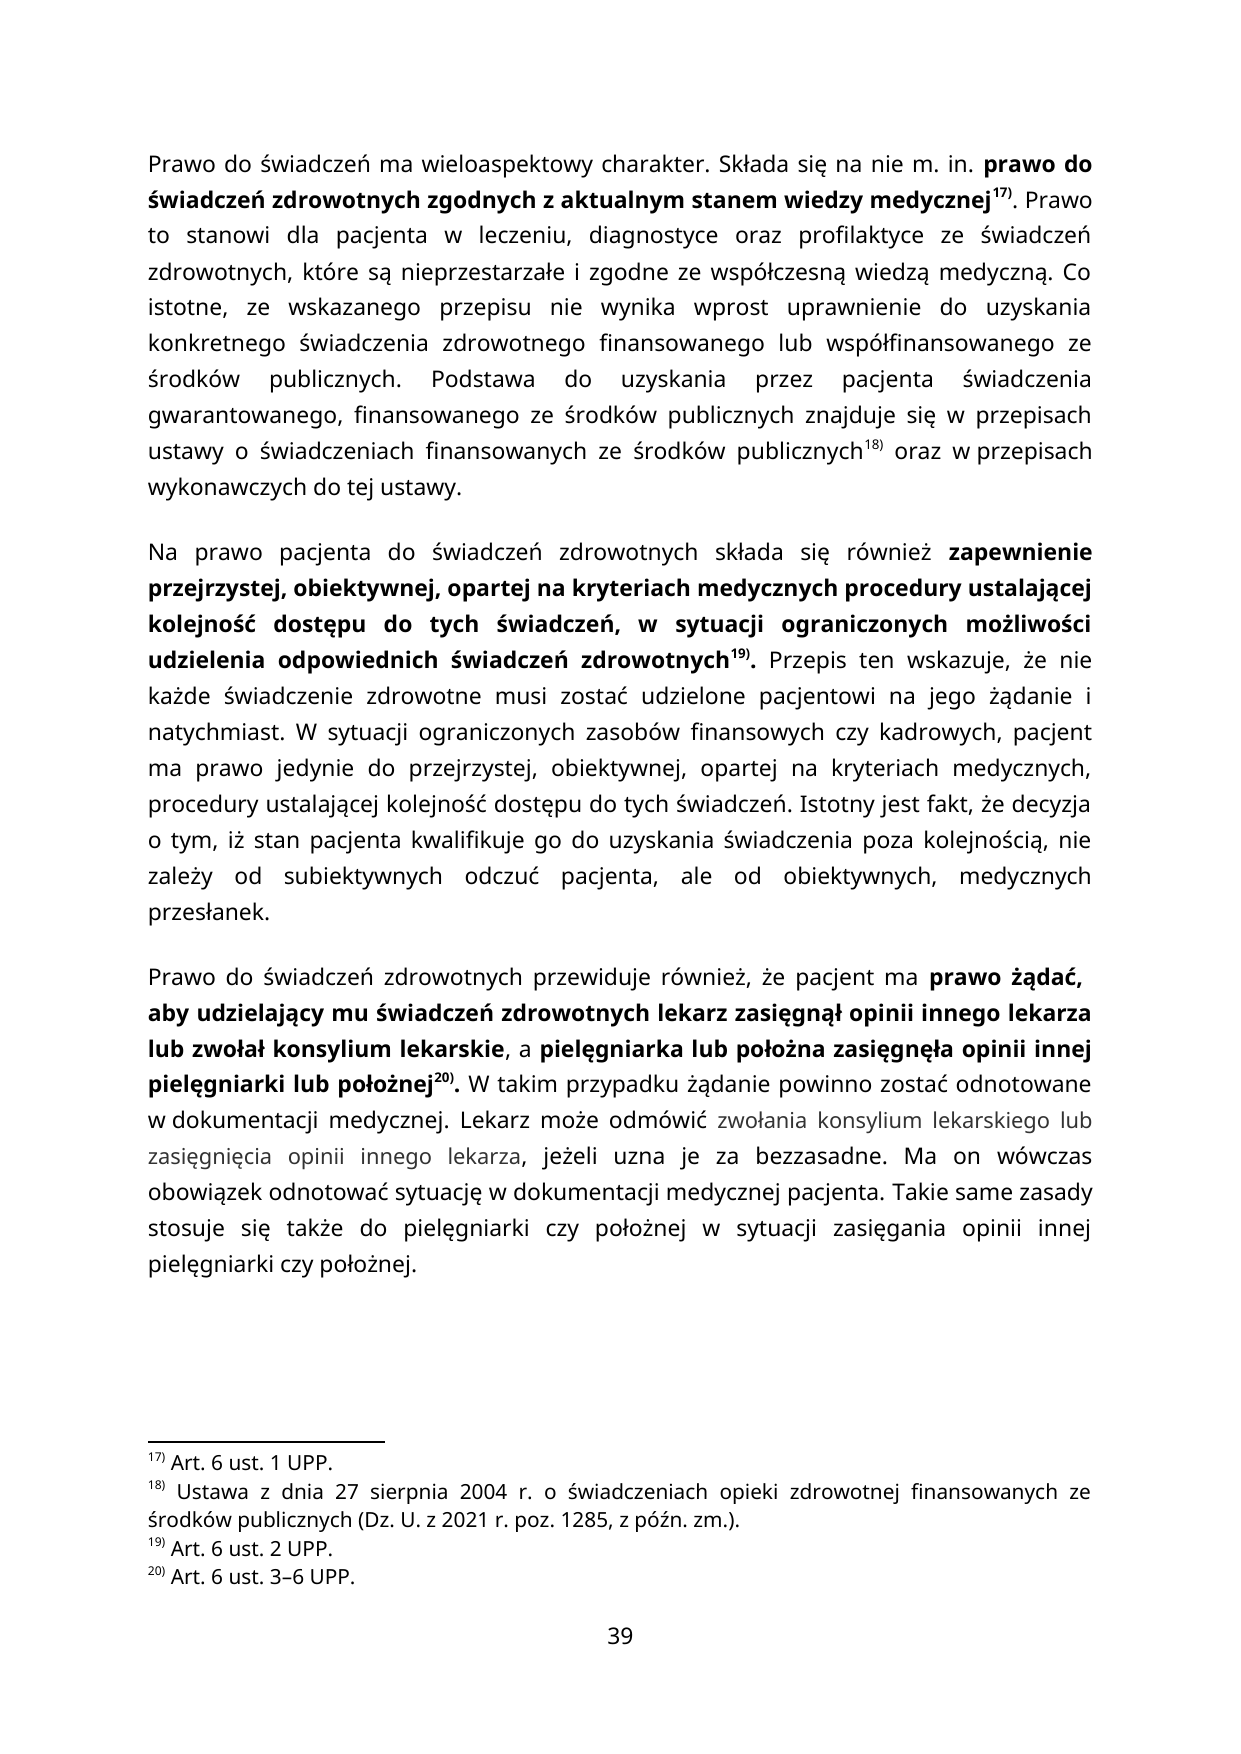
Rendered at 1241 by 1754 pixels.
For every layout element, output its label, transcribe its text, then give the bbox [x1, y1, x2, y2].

text Na prawo pacjenta do świadczeń zdrowotnych składa się również zapewnienie przejrzystej, obiektywnej, opartej na kryteriach medycznych procedury ustalającej kolejność dostępu do tych świadczeń, w sytuacji ograniczonych możliwości udzielenia odpowiednich świadczeń zdrowotnych). Przepis ten wskazuje, że nie każde świadczenie zdrowotne musi zostać udzielone pacjentowi na jego żądanie i natychmiast. W sytuacji ograniczonych zasobów finansowych czy kadrowych, pacjent ma prawo jedynie do przejrzystej, obiektywnej, opartej na kryteriach medycznych, procedury ustalającej kolejność dostępu do tych świadczeń. Istotny jest fakt, że decyzja o tym, iż stan pacjenta kwalifikuje go do uzyskania świadczenia poza kolejnością, nie zależy od subiektywnych odczuć pacjenta, ale od obiektywnych, medycznych przesłanek. [148, 536, 1093, 927]
text Prawo do świadczeń zdrowotnych przewiduje również, że pacjent ma prawo żądać, aby udzielający mu świadczeń zdrowotnych lekarz zasięgnął opinii innego lekarza lub zwołał konsylium lekarskie, a pielęgniarka lub położna zasięgnęła opinii innej pielęgniarki lub położnej). W takim przypadku żądanie powinno zostać odnotowane w dokumentacji medycznej. Lekarz może odmówić zwołania konsylium lekarskiego lub zasięgnięcia opinii innego lekarza, jeżeli uzna je za bezzasadne. Ma on wówczas obowiązek odnotować sytuację w dokumentacji medycznej pacjenta. Takie same zasady stosuje się także do pielęgniarki czy położnej w sytuacji zasięgania opinii innej pielęgniarki czy położnej. [148, 961, 1093, 1279]
text Prawo do świadczeń ma wieloaspektowy charakter. Składa się na nie m. in. prawo do świadczeń zdrowotnych zgodnych z aktualnym stanem wiedzy medycznej). Prawo to stanowi dla pacjenta w leczeniu, diagnostyce oraz profilaktyce ze świadczeń zdrowotnych, które są nieprzestarzałe i zgodne ze współczesną wiedzą medyczną. Co istotne, ze wskazanego przepisu nie wynika wprost uprawnienie do uzyskania konkretnego świadczenia zdrowotnego finansowanego lub współfinansowanego ze środków publicznych. Podstawa do uzyskania przez pacjenta świadczenia gwarantowanego, finansowanego ze środków publicznych znajduje się w przepisach ustawy o świadczeniach finansowanych ze środków publicznych) oraz w przepisach wykonawczych do tej ustawy. [148, 148, 1093, 502]
